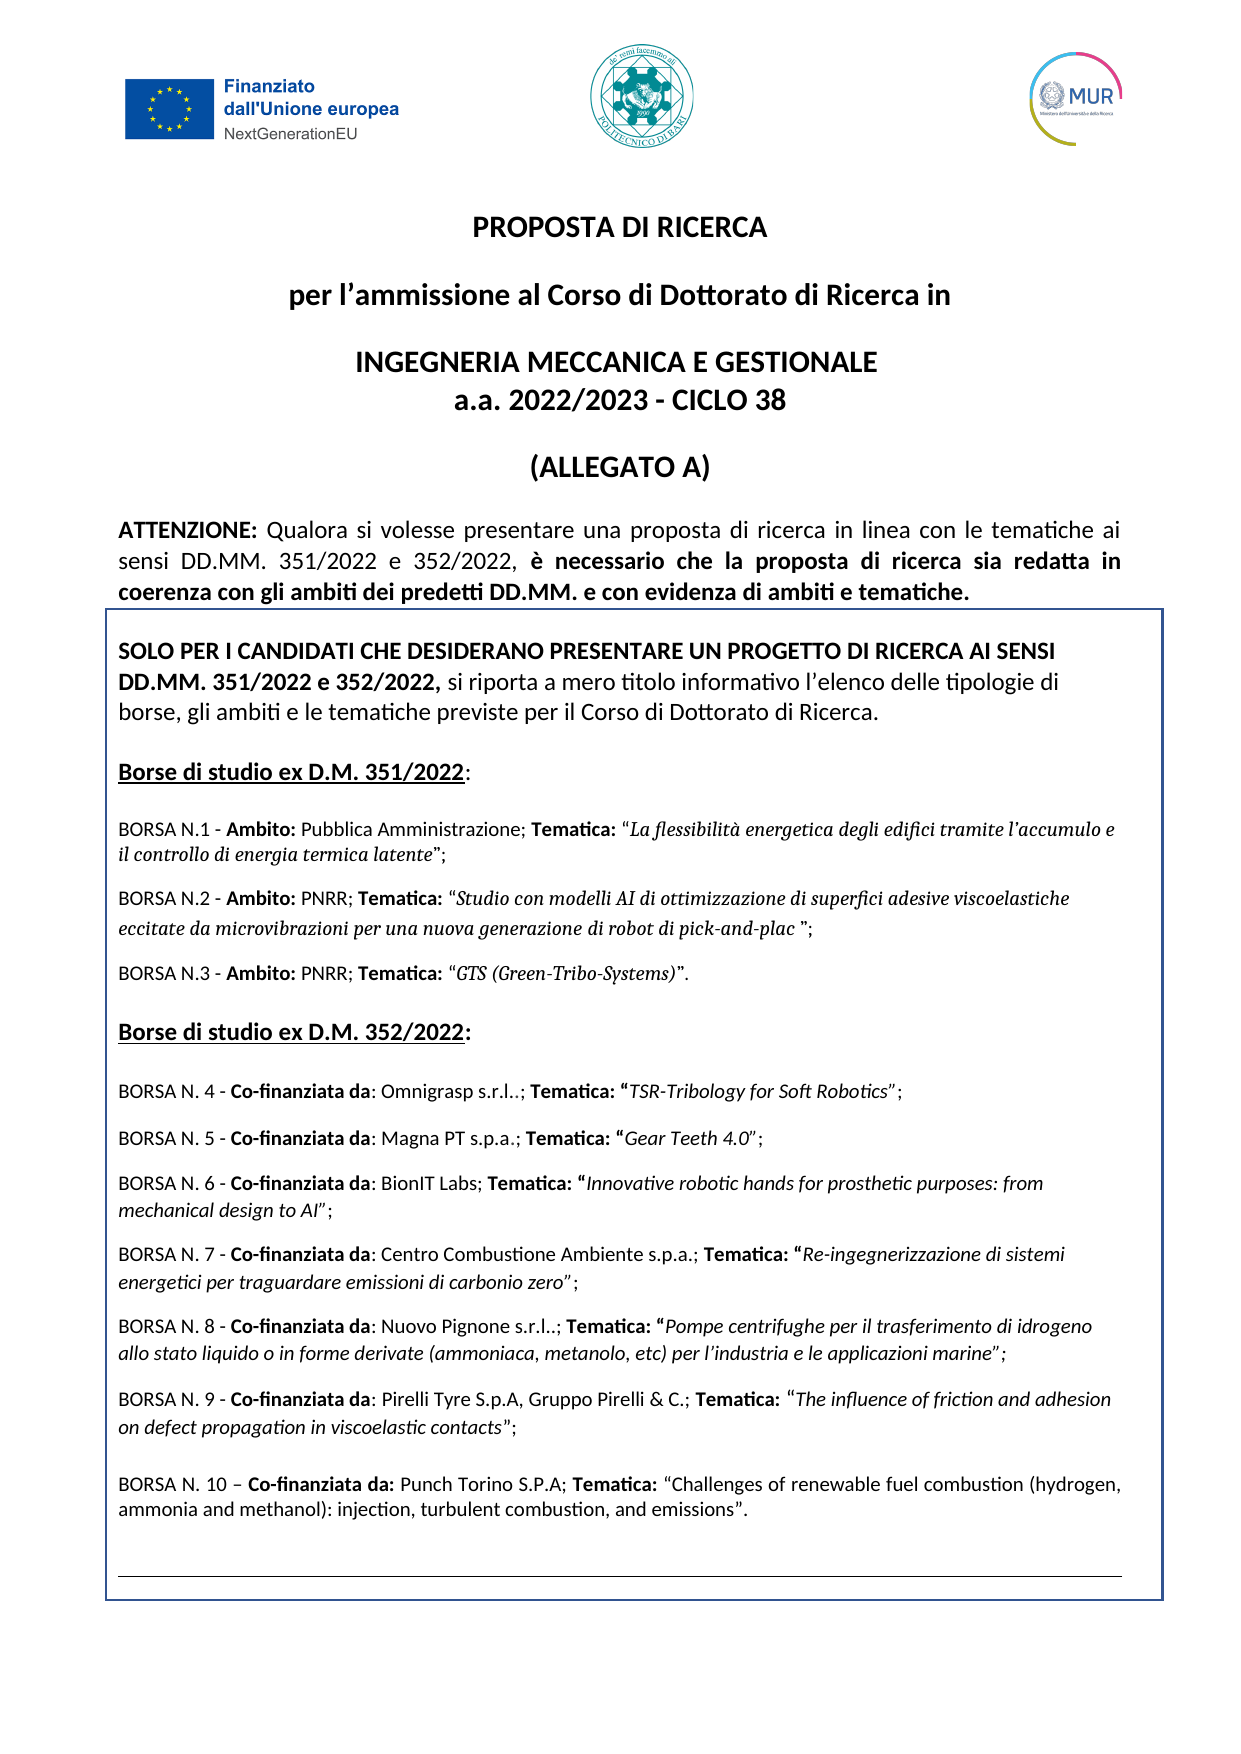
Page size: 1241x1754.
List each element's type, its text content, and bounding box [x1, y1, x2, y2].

text BORSA N.3 - Ambito: PNRR; Tematica: “GTS (Green-Tribo-Systems)”. [118, 960, 1122, 985]
picture [1029, 52, 1123, 146]
text (ALLEGATO A) [118, 447, 1122, 485]
text BORSA N. 9 - Co-finanziata da: Pirelli Tyre S.p.A, Gruppo Pirelli & C.; Tematica: “The influence of friction and adhesion on defect propagation in viscoelastic contacts”; [118, 1384, 1122, 1440]
text BORSA N. 5 - Co-finanziata da: Magna PT s.p.a.; Tematica: “Gear Teeth 4.0”; [515, 1123, 1122, 1151]
text BORSA N.2 - Ambito: PNRR; Tematica: “Studio con modelli AI di ottimizzazione di superfici adesive viscoelastiche eccitate da microvibrazioni per una nuova generazione di robot di pick-and-plac ”; [118, 886, 1122, 941]
text BORSA N. 4 - Co-finanziata da: Omnigrasp s.r.l..; Tematica: “TSR-Tribology for Soft Robotics”; [118, 1076, 514, 1104]
text Borse di studio ex D.M. 351/2022: [118, 756, 1122, 787]
list Borse di studio ex D.M. 352/2022: [118, 1017, 1122, 1047]
picture [590, 44, 694, 148]
text BORSA N. 7 - Co-finanziata da: Centro Combustione Ambiente s.p.a.; Tematica: “Re-ingegnerizzazione di sistemi energetici per traguardare emissioni di carbonio zero”; [118, 1241, 1122, 1294]
text BORSA N. 8 - Co-finanziata da: Nuovo Pignone s.r.l..; Tematica: “Pompe centrifughe per il trasferimento di idrogeno allo stato liquido o in forme derivate (ammoniaca, metanolo, etc) per l’industria e le applicazioni marine”; [118, 1313, 1122, 1366]
text SOLO PER I CANDIDATI CHE DESIDERANO PRESENTARE UN PROGETTO DI RICERCA AI SENSI DD.MM. 351/2022 e 352/2022, si riporta a mero titolo informativo l’elenco delle tipologie di borse, gli ambiti e le tematiche previste per il Corso di Dottorato di Ricerca. [118, 635, 1122, 727]
text INGEGNERIA MECCANICA E GESTIONALE a.a. 2022/2023 - CICLO 38 [118, 342, 1122, 418]
picture [118, 69, 423, 147]
text BORSA N. 4 - Co-finanziata da: Omnigrasp s.r.l..; Tematica: “TSR-Tribology for Soft Robotics”; [520, 1076, 1122, 1104]
text BORSA N. 5 - Co-finanziata da: Magna PT s.p.a.; Tematica: “Gear Teeth 4.0”; [118, 1123, 510, 1151]
text BORSA N.1 - Ambito: Pubblica Amministrazione; Tematica: “La flessibilità energetica degli edifici tramite l’accumulo e il controllo di energia termica latente”; [118, 816, 1122, 867]
text ATTENZIONE: Qualora si volesse presentare una proposta di ricerca in linea con le tematiche ai sensi DD.MM. 351/2022 e 352/2022, è necessario che la proposta di ricerca sia redatta in coerenza con gli ambiti dei predetti DD.MM. e con evidenza di ambiti e tematiche. [118, 514, 1122, 606]
text PROPOSTA DI RICERCA [118, 207, 1122, 245]
text per l’ammissione al Corso di Dottorato di Ricerca in [118, 274, 1122, 313]
list BORSA N. 10 – Co-finanziata da: Punch Torino S.P.A; Tematica: “Challenges of renewable fuel combustion (hydrogen, ammonia and methanol): injection, turbulent combustion, and emissions”. [118, 1471, 1122, 1522]
text BORSA N. 6 - Co-finanziata da: BionIT Labs; Tematica: “Innovative robotic hands for prosthetic purposes: from mechanical design to AI”; [118, 1170, 1122, 1223]
